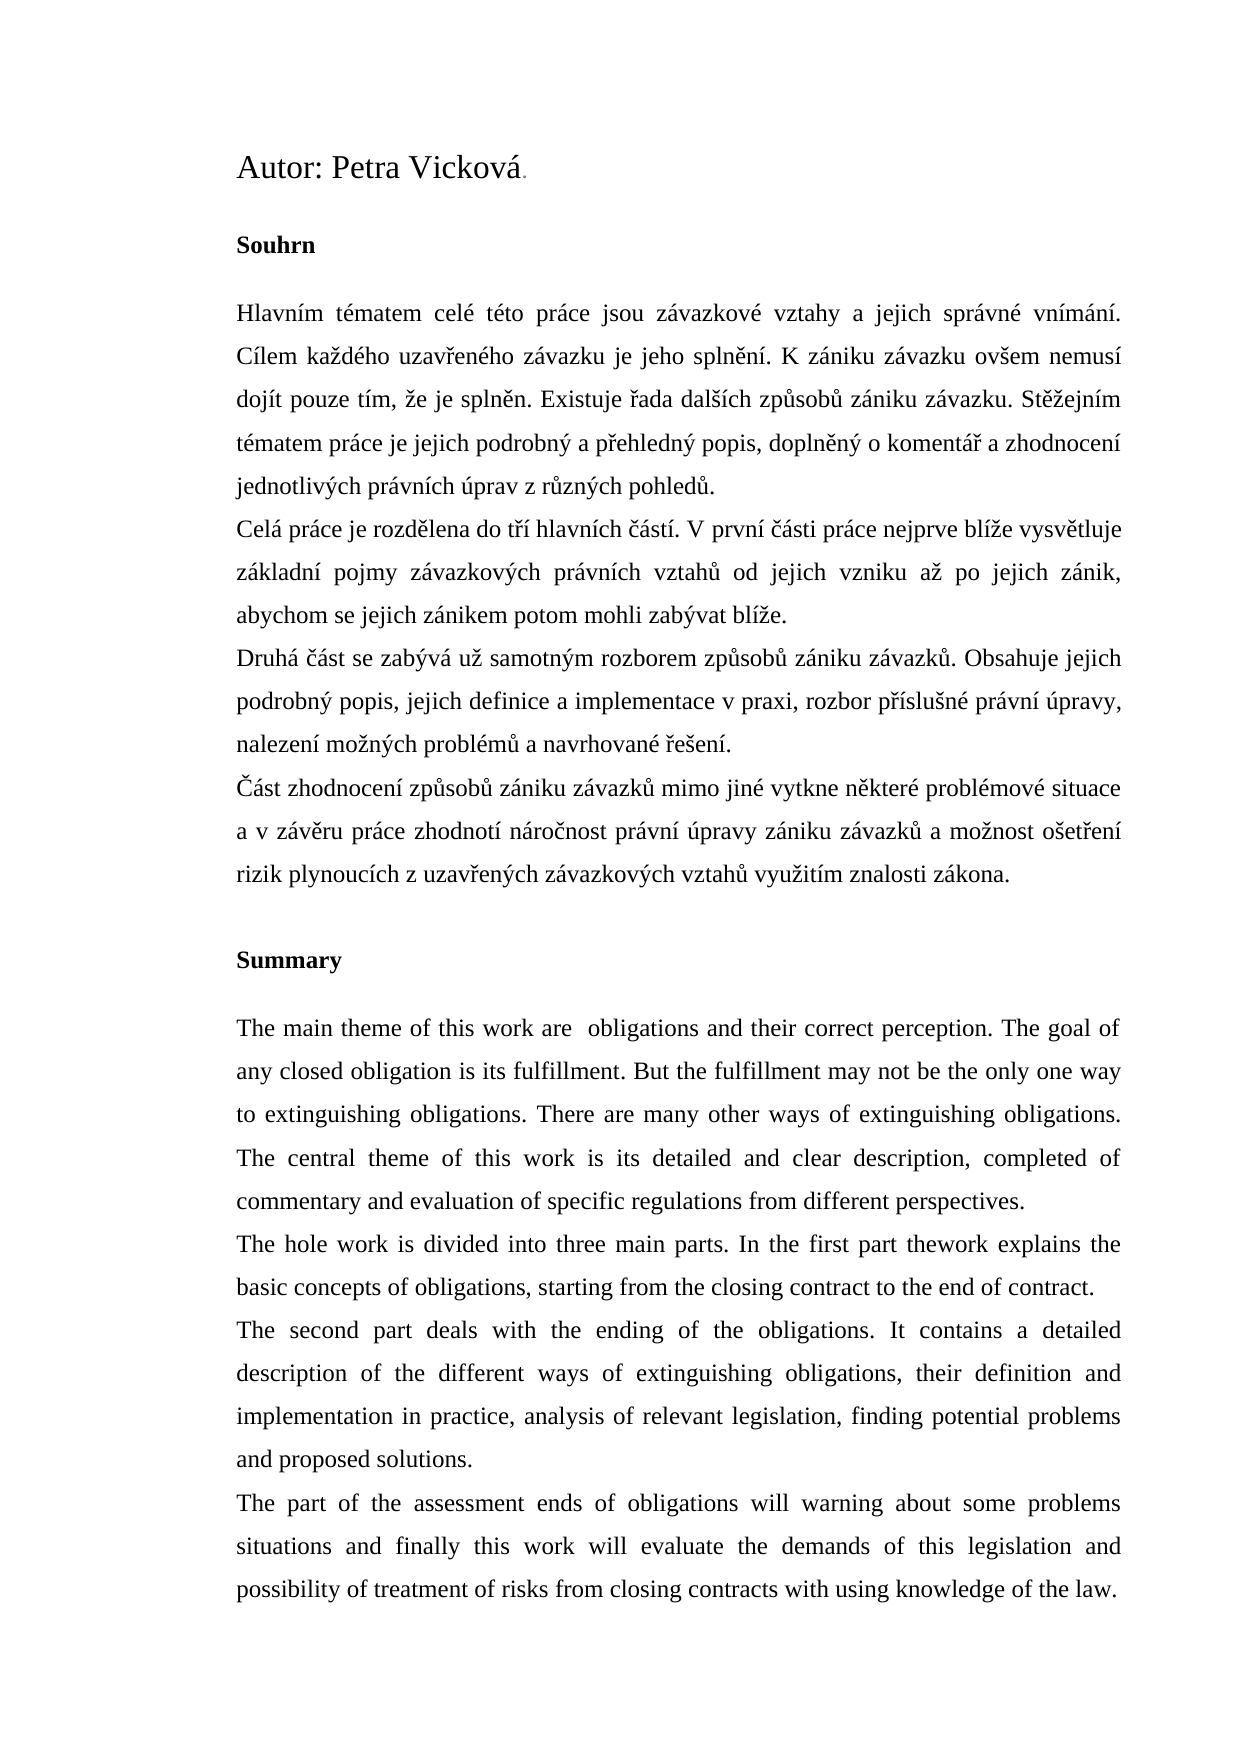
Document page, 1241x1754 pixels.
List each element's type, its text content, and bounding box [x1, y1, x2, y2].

text Hlavním tématem celé této práce jsou závazkové vztahy a jejich správné vnímání. Cílem každého uzavřeného závazku je jeho splnění. K zániku závazku ovšem nemusí dojít pouze tím, že je splněn. Existuje řada dalších způsobů zániku závazku. Stěžejním tématem práce je jejich podrobný a přehledný popis, doplněný o komentář a zhodnocení jednotlivých právních úprav z různých pohledů. [236, 298, 1122, 499]
text Druhá část se zabývá už samotným rozborem způsobů zániku závazků. Obsahuje jejich podrobný popis, jejich definice a implementace v praxi, rozbor příslušné právní úpravy, nalezení možných problémů a navrhované řešení. [236, 643, 1122, 758]
text Souhrn [236, 230, 1122, 259]
text The second part deals with the ending of the obligations. It contains a detailed description of the different ways of extinguishing obligations, their definition and implementation in practice, analysis of relevant legislation, finding potential problems and proposed solutions. [236, 1315, 1122, 1473]
text Celá práce je rozdělena do tří hlavních částí. V první části práce nejprve blíže vysvětluje základní pojmy závazkových právních vztahů od jejich vzniku až po jejich zánik, abychom se jejich zánikem potom mohli zabývat blíže. [236, 514, 1122, 629]
text The hole work is divided into three main parts. In the first part thework explains the basic concepts of obligations, starting from the closing contract to the end of contract. [236, 1229, 1122, 1301]
text Autor: Petra Vicková. [236, 148, 1122, 186]
text The main theme of this work are obligations and their correct perception. The goal of any closed obligation is its fulfillment. But the fulfillment may not be the only one way to extinguishing obligations. There are many other ways of extinguishing obligations. The central theme of this work is its detailed and clear description, completed of commentary and evaluation of specific regulations from different perspectives. [236, 1013, 1122, 1214]
text Část zhodnocení způsobů zániku závazků mimo jiné vytkne některé problémové situace a v závěru práce zhodnotí náročnost právní úpravy zániku závazků a možnost ošetření rizik plynoucích z uzavřených závazkových vztahů využitím znalosti zákona. [236, 773, 1122, 888]
text Summary [236, 945, 1122, 974]
text The part of the assessment ends of obligations will warning about some problems situations and finally this work will evaluate the demands of this legislation and possibility of treatment of risks from closing contracts with using knowledge of the law. [236, 1488, 1122, 1603]
